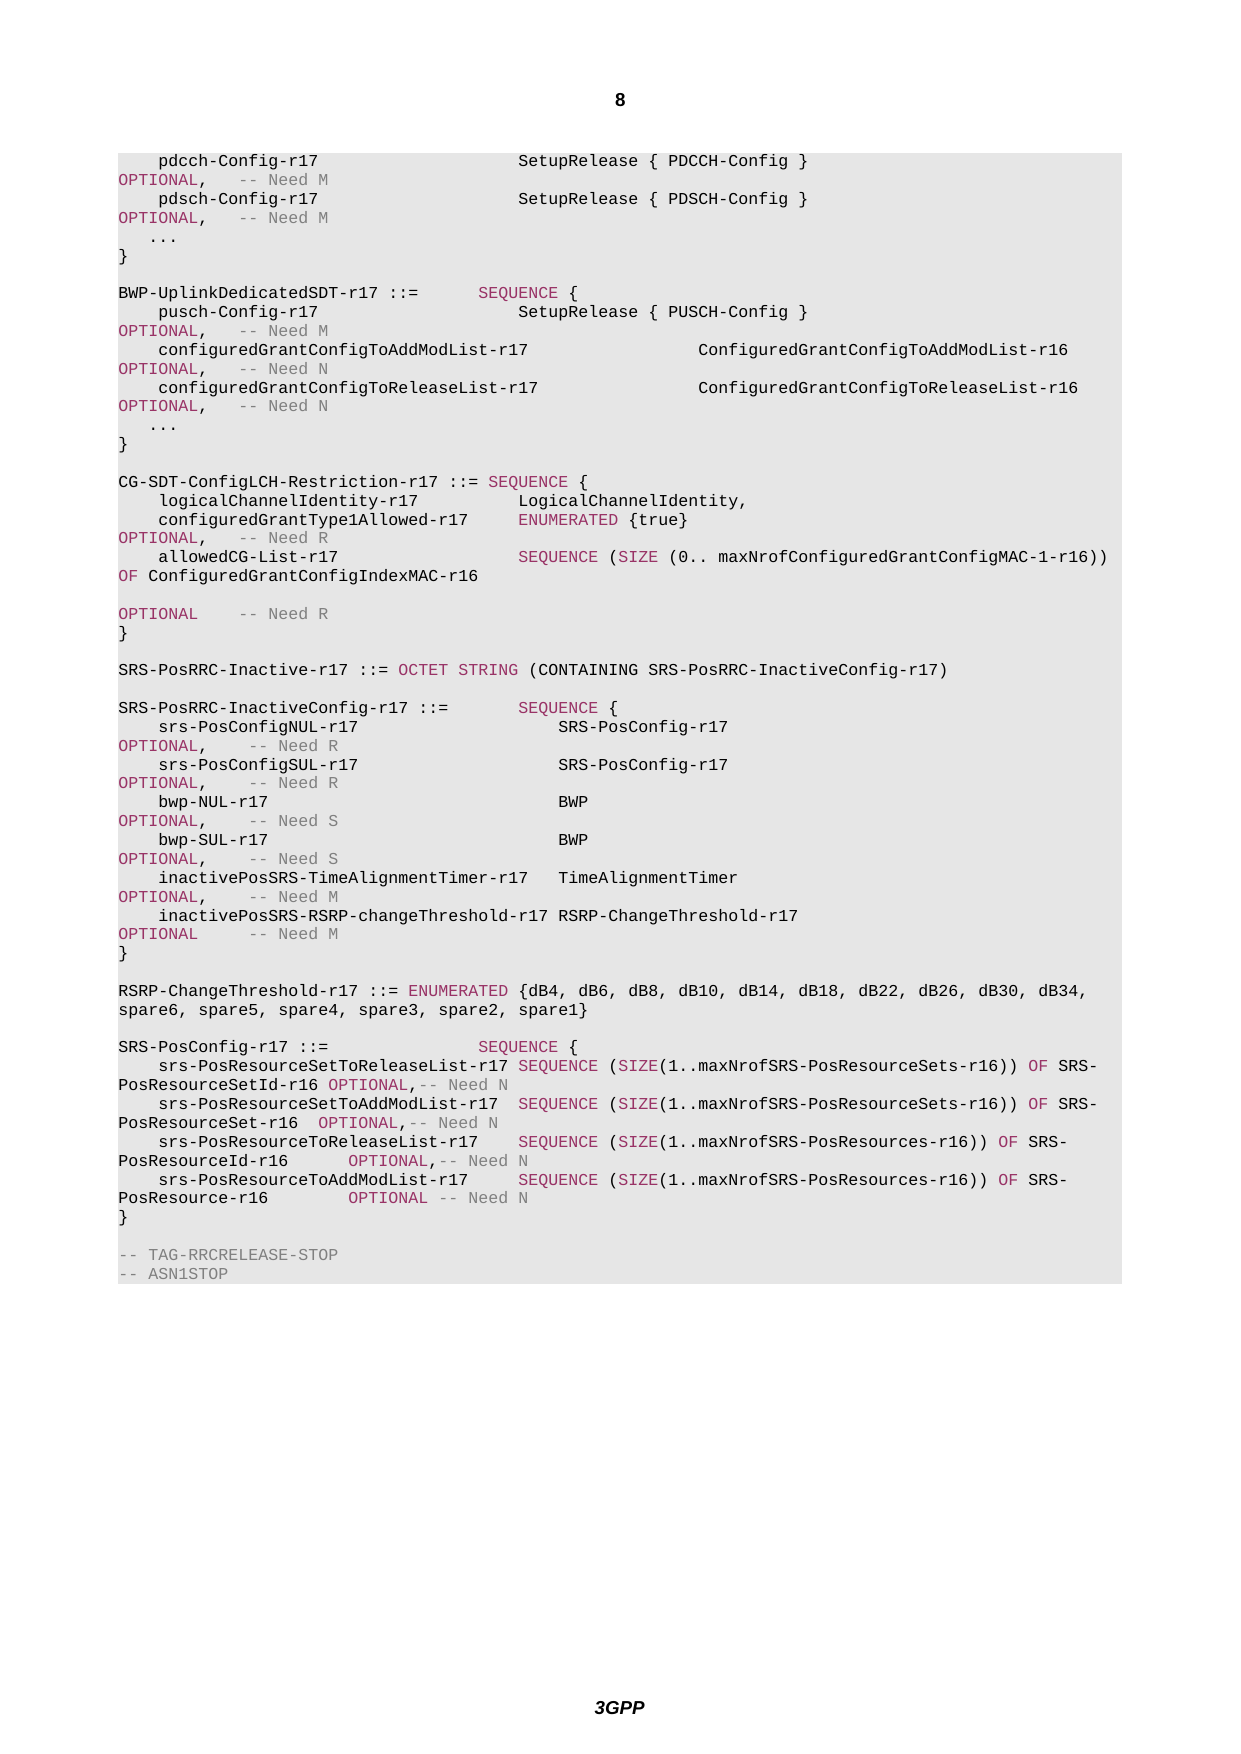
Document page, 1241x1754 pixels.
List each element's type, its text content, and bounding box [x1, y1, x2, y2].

text } [118, 945, 1122, 964]
text inactivePosSRS-RSRP-changeThreshold-r17 RSRP-ChangeThreshold-r17 OPTIONAL -- Need M [118, 907, 1122, 945]
text configuredGrantConfigToReleaseList-r17 ConfiguredGrantConfigToReleaseList-r16 OPTIONAL, -- Need N [118, 379, 1122, 417]
text srs-PosResourceToReleaseList-r17 SEQUENCE (SIZE(1..maxNrofSRS-PosResources-r16)) OF SRS-PosResourceId-r16 OPTIONAL,-- Need N [118, 1133, 1122, 1171]
text pdcch-Config-r17 SetupRelease { PDCCH-Config } OPTIONAL, -- Need M [118, 153, 1122, 191]
text RSRP-ChangeThreshold-r17 ::= ENUMERATED {dB4, dB6, dB8, dB10, dB14, dB18, dB22, dB26, dB30, dB34, spare6, spare5, spare4, spare3, spare2, spare1} [118, 982, 1122, 1020]
text BWP-UplinkDedicatedSDT-r17 ::= SEQUENCE { [118, 285, 1122, 304]
text srs-PosConfigSUL-r17 SRS-PosConfig-r17 OPTIONAL, -- Need R [118, 756, 1122, 794]
text allowedCG-List-r17 SEQUENCE (SIZE (0.. maxNrofConfiguredGrantConfigMAC-1-r16)) OF ConfiguredGrantConfigIndexMAC-r16 [118, 549, 1122, 587]
text ... [118, 228, 1122, 247]
text -- TAG-RRCRELEASE-STOP [118, 1246, 1122, 1265]
text srs-PosResourceSetToReleaseList-r17 SEQUENCE (SIZE(1..maxNrofSRS-PosResourceSets-r16)) OF SRS-PosResourceSetId-r16 OPTIONAL,-- Need N [118, 1058, 1122, 1096]
text CG-SDT-ConfigLCH-Restriction-r17 ::= SEQUENCE { [118, 473, 1122, 492]
text pdsch-Config-r17 SetupRelease { PDSCH-Config } OPTIONAL, -- Need M [118, 191, 1122, 228]
text bwp-SUL-r17 BWP OPTIONAL, -- Need S [118, 832, 1122, 869]
text SRS-PosRRC-Inactive-r17 ::= OCTET STRING (CONTAINING SRS-PosRRC-InactiveConfig-r17) [118, 662, 1122, 681]
text } [118, 436, 1122, 454]
text } [118, 247, 1122, 266]
text srs-PosResourceToAddModList-r17 SEQUENCE (SIZE(1..maxNrofSRS-PosResources-r16)) OF SRS-PosResource-r16 OPTIONAL -- Need N [118, 1171, 1122, 1209]
text } [118, 624, 1122, 643]
text SRS-PosRRC-InactiveConfig-r17 ::= SEQUENCE { [118, 700, 1122, 718]
text -- ASN1STOP [118, 1265, 1122, 1284]
text ... [118, 417, 1122, 436]
text pusch-Config-r17 SetupRelease { PUSCH-Config } OPTIONAL, -- Need M [118, 304, 1122, 341]
text srs-PosResourceSetToAddModList-r17 SEQUENCE (SIZE(1..maxNrofSRS-PosResourceSets-r16)) OF SRS-PosResourceSet-r16 OPTIONAL,-- Need N [118, 1096, 1122, 1133]
text configuredGrantType1Allowed-r17 ENUMERATED {true} OPTIONAL, -- Need R [118, 511, 1122, 549]
text inactivePosSRS-TimeAlignmentTimer-r17 TimeAlignmentTimer OPTIONAL, -- Need M [118, 869, 1122, 907]
text } [118, 1209, 1122, 1228]
text OPTIONAL -- Need R [118, 587, 1122, 624]
text configuredGrantConfigToAddModList-r17 ConfiguredGrantConfigToAddModList-r16 OPTIONAL, -- Need N [118, 341, 1122, 379]
text logicalChannelIdentity-r17 LogicalChannelIdentity, [118, 492, 1122, 511]
text bwp-NUL-r17 BWP OPTIONAL, -- Need S [118, 794, 1122, 832]
text SRS-PosConfig-r17 ::= SEQUENCE { [118, 1039, 1122, 1058]
text srs-PosConfigNUL-r17 SRS-PosConfig-r17 OPTIONAL, -- Need R [118, 718, 1122, 756]
